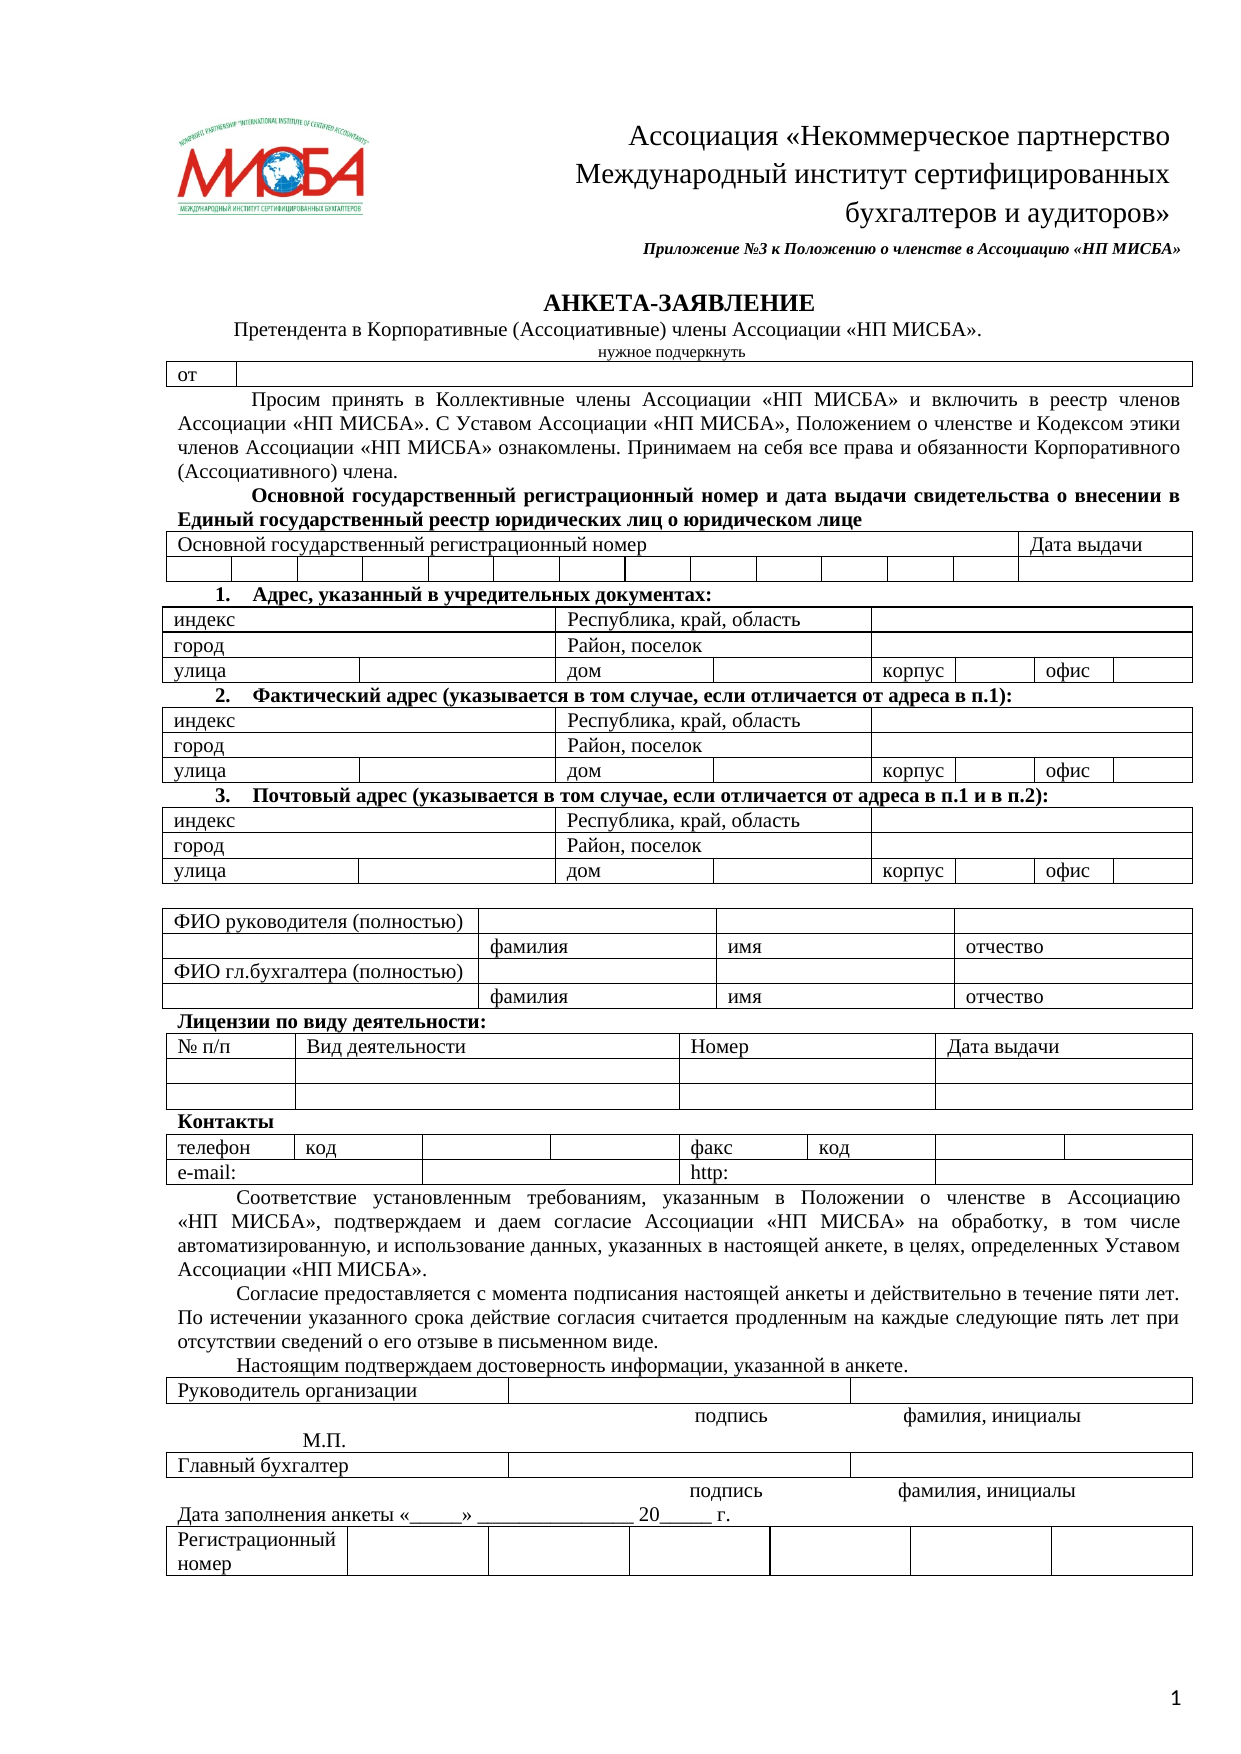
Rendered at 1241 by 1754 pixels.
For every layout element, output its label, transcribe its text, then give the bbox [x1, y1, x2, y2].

table_cell ФИО гл.бухгалтера (полностью) [163, 959, 478, 983]
list Почтовый адрес (указывается в том случае, если отличается от адреса в п.1 и в п.2): [215, 783, 1181, 807]
table_cell [936, 1059, 1192, 1083]
text Претендента в Корпоративные (Ассоциативные) члены Ассоциации «НП МИСБА». [177, 317, 1181, 341]
table_cell фамилия [479, 984, 716, 1008]
table_header [717, 909, 954, 933]
table_cell [298, 557, 362, 581]
table_cell [936, 1084, 1192, 1108]
table_header [509, 1378, 850, 1402]
table_cell [167, 1059, 295, 1083]
table_header [771, 1527, 910, 1575]
table_cell [714, 859, 871, 882]
table_cell [888, 557, 953, 581]
text Соответствие установленным требованиям, указанным в Положении о членстве в Ассоциацию «НП МИСБА», подтверждаем и даем согласие Ассоциации «НП МИСБА» на обработку, в том числе автоматизированную, и использование данных, указанных в настоящей анкете, в целях, определенных Уставом Ассоциации «НП МИСБА». [177, 1185, 1181, 1281]
table_cell [167, 557, 231, 581]
text Согласие предоставляется с момента подписания настоящей анкеты и действительно в течение пяти лет. По истечении указанного срока действие согласия считается продленным на каждые следующие пять лет при отсутствии сведений о его отзыве в письменном виде. [177, 1281, 1181, 1353]
table_cell улица [163, 859, 358, 882]
table_cell [1114, 658, 1192, 682]
table_header [936, 1135, 1064, 1159]
table_cell [626, 557, 690, 581]
table_header Республика, край, область [556, 708, 871, 732]
table_header код [808, 1135, 935, 1159]
table_header Основной государственный регистрационный номер [167, 532, 1018, 556]
table_cell корпус [872, 859, 955, 882]
table_header [872, 608, 1192, 631]
table_cell [691, 557, 756, 581]
table_cell [872, 833, 1192, 857]
table_cell [757, 557, 821, 581]
table_header Республика, край, область [556, 608, 871, 631]
table_header [423, 1135, 550, 1159]
table_header [166, 118, 428, 239]
table_header Ассоциация «Некоммерческое партнерство Международный институт сертифицированных бухгалтеров и аудиторов» [428, 118, 1181, 239]
table_cell [163, 984, 478, 1008]
table_cell e-mail: [167, 1160, 422, 1184]
table_cell [936, 1160, 1192, 1184]
table_cell [163, 934, 478, 958]
table_cell [363, 557, 428, 581]
table_cell дом [556, 658, 713, 682]
table_header [955, 909, 1192, 933]
table_cell имя [717, 984, 954, 1008]
table_header Дата выдачи [1019, 532, 1192, 556]
table_cell [560, 557, 624, 581]
table_cell [1114, 859, 1192, 882]
table_cell [1114, 758, 1192, 782]
text АНКЕТА-ЗАЯВЛЕНИЕ [177, 288, 1181, 317]
table_header Главный бухгалтер [167, 1453, 508, 1477]
table_cell [494, 557, 559, 581]
table_header [1065, 1135, 1192, 1159]
table_cell корпус [872, 658, 955, 682]
table_cell [359, 859, 555, 882]
table_header [551, 1135, 679, 1159]
list Адрес, указанный в учредительных документах: [215, 582, 1181, 606]
table_cell улица [163, 658, 359, 682]
table_header факс [680, 1135, 807, 1159]
text Настоящим подтверждаем достоверность информации, указанной в анкете. [177, 1353, 1181, 1377]
table_cell [956, 758, 1034, 782]
table_header Регистрационный номер [167, 1527, 347, 1575]
table_cell Район, поселок [556, 833, 871, 857]
text Просим принять в Коллективные члены Ассоциации «НП МИСБА» и включить в реестр членов Ассоциации «НП МИСБА». С Уставом Ассоциации «НП МИСБА», Положением о членстве и Кодексом этики членов Ассоциации «НП МИСБА» ознакомлены. Принимаем на себя все права и обязанности Корпоративного (Ассоциативного) члена. [177, 387, 1181, 483]
table_header [630, 1527, 769, 1575]
table_header [872, 708, 1192, 732]
table_header [851, 1453, 1192, 1477]
text Приложение №3 к Положению о членстве в Ассоциацию «НП МИСБА» [177, 239, 1181, 258]
table_header [237, 362, 1192, 386]
table_header № п/п [167, 1034, 295, 1058]
picture [177, 118, 369, 215]
table_cell [717, 959, 954, 983]
table_cell корпус [872, 758, 955, 782]
table_cell Район, поселок [556, 733, 871, 757]
table_header [872, 808, 1192, 832]
table_cell офис [1035, 658, 1113, 682]
table_cell [423, 1160, 679, 1184]
table_cell [822, 557, 887, 581]
table_header [851, 1378, 1192, 1402]
table_header Республика, край, область [556, 808, 871, 832]
table_cell дом [556, 859, 713, 882]
table_header Вид деятельности [296, 1034, 679, 1058]
text Лицензии по виду деятельности: [177, 1009, 1181, 1033]
table_cell [680, 1059, 935, 1083]
table_cell город [163, 833, 555, 857]
table_cell [956, 859, 1034, 882]
text Дата заполнения анкеты «_____» _______________ 20_____ г. [177, 1502, 1181, 1526]
text М.П. [177, 1427, 1181, 1452]
table_header ФИО руководителя (полностью) [163, 909, 478, 933]
table_cell [872, 633, 1192, 657]
table_cell фамилия [479, 934, 716, 958]
table_cell офис [1035, 859, 1113, 882]
table_cell [360, 758, 555, 782]
table_cell отчество [955, 934, 1192, 958]
table_cell [956, 658, 1034, 682]
table_header Руководитель организации [167, 1378, 508, 1402]
table_header от [167, 362, 236, 386]
table_header [479, 909, 716, 933]
text Контакты [177, 1110, 1181, 1133]
table_cell имя [717, 934, 954, 958]
table_cell [232, 557, 297, 581]
table_header Дата выдачи [936, 1034, 1192, 1058]
table_cell [955, 959, 1192, 983]
table_header индекс [163, 608, 555, 631]
text подпись фамилия, инициалы [177, 1478, 1181, 1502]
list Фактический адрес (указывается в том случае, если отличается от адреса в п.1): [215, 683, 1181, 707]
text нужное подчеркнуть [177, 341, 1181, 361]
table_cell [1019, 557, 1192, 581]
table_header телефон [167, 1135, 294, 1159]
table_header код [295, 1135, 422, 1159]
table_cell отчество [955, 984, 1192, 1008]
table_cell [714, 758, 871, 782]
text Основной государственный регистрационный номер и дата выдачи свидетельства о внесении в Единый государственный реестр юридических лиц о юридическом лице [177, 483, 1181, 531]
table_cell улица [163, 758, 359, 782]
table_header [509, 1453, 850, 1477]
table_header [1052, 1527, 1192, 1575]
table_header [489, 1527, 629, 1575]
text подпись фамилия, инициалы [177, 1404, 1181, 1427]
table_cell [872, 733, 1192, 757]
table_header индекс [163, 708, 555, 732]
table_cell [680, 1084, 935, 1108]
table_cell [479, 959, 716, 983]
table_cell [954, 557, 1018, 581]
table_cell [296, 1059, 679, 1083]
table_cell [360, 658, 555, 682]
table_header индекс [163, 808, 555, 832]
table_cell город [163, 633, 555, 657]
table_cell Район, поселок [556, 633, 871, 657]
table_header Номер [680, 1034, 935, 1058]
table_cell [296, 1084, 679, 1108]
table_cell [714, 658, 871, 682]
table_cell [167, 1084, 295, 1108]
table_cell офис [1035, 758, 1113, 782]
table_cell http: [680, 1160, 935, 1184]
table_cell дом [556, 758, 713, 782]
table_cell город [163, 733, 555, 757]
table_header [348, 1527, 488, 1575]
table_header [911, 1527, 1051, 1575]
table_cell [429, 557, 493, 581]
